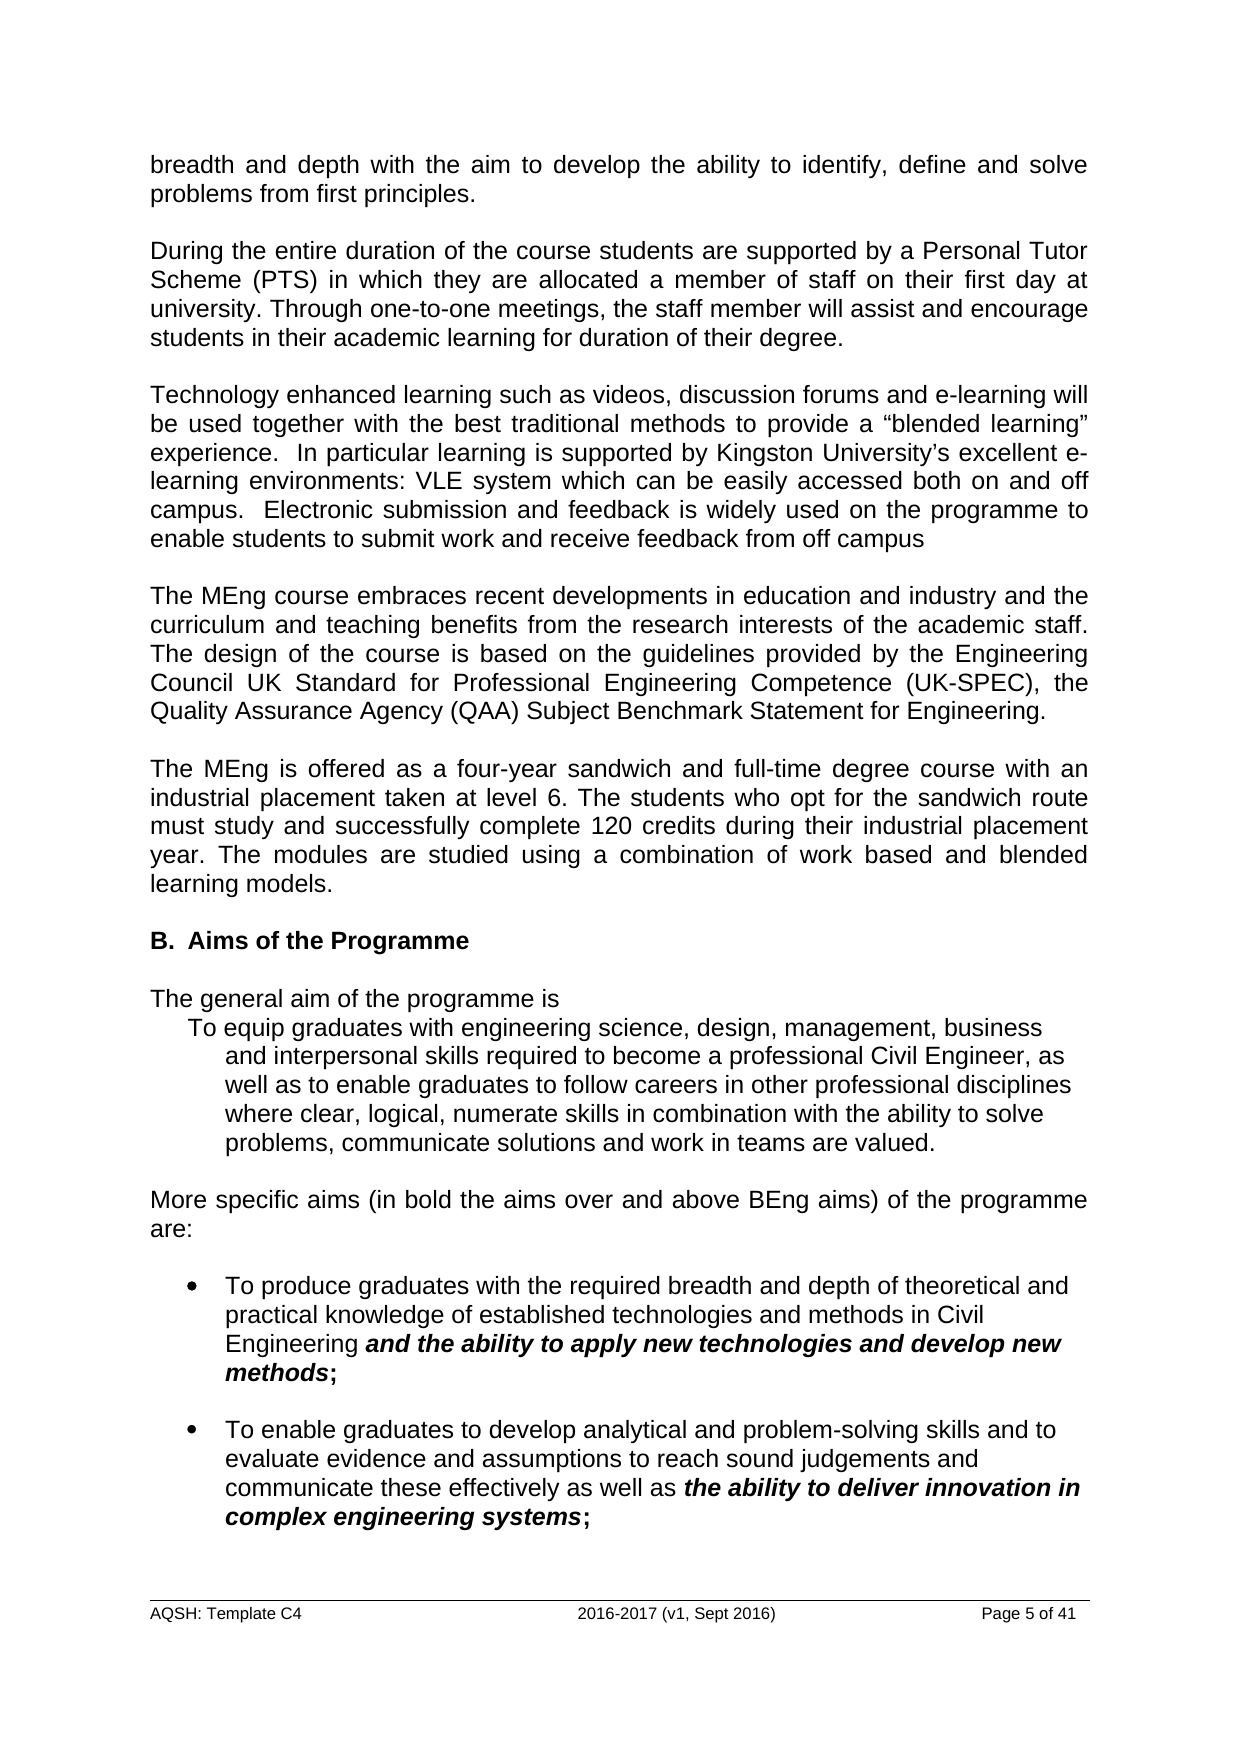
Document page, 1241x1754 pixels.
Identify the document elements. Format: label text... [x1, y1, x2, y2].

text The general aim of the programme is [150, 984, 1090, 1012]
text During the entire duration of the course students are supported by a Personal Tutor Scheme (PTS) in which they are allocated a member of staff on their first day at university. Through one-to-one meetings, the staff member will assist and encourage students in their academic learning for duration of their degree. [150, 236, 1090, 351]
list Aims of the Programme [150, 926, 1090, 955]
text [150, 150, 1090, 207]
list To produce graduates with the required breadth and depth of theoretical and practical knowledge of established technologies and methods in Civil Engineering and the ability to apply new technologies and develop new methods; [187, 1271, 1090, 1386]
text More specific aims (in bold the aims over and above BEng aims) of the programme are: [150, 1185, 1090, 1242]
text To equip graduates with engineering science, design, management, business and interpersonal skills required to become a professional Civil Engineer, as well as to enable graduates to follow careers in other professional disciplines where clear, logical, numerate skills in combination with the ability to solve problems, communicate solutions and work in teams are valued. [187, 1012, 1090, 1156]
text Technology enhanced learning such as videos, discussion forums and e-learning will be used together with the best traditional methods to provide a “blended learning” experience. In particular learning is supported by Kingston University’s excellent e-learning environments: VLE system which can be easily accessed both on and off campus. Electronic submission and feedback is widely used on the programme to enable students to submit work and receive feedback from off campus [150, 380, 1090, 552]
text The MEng course embraces recent developments in education and industry and the curriculum and teaching benefits from the research interests of the academic staff. The design of the course is based on the guidelines provided by the Engineering Council UK Standard for Professional Engineering Competence (UK-SPEC), the Quality Assurance Agency (QAA) Subject Benchmark Statement for Engineering. [150, 581, 1090, 725]
text The MEng is offered as a four-year sandwich and full-time degree course with an industrial placement taken at level 6. The students who opt for the sandwich route must study and successfully complete 120 credits during their industrial placement year. The modules are studied using a combination of work based and blended learning models. [150, 754, 1090, 897]
list To enable graduates to develop analytical and problem-solving skills and to evaluate evidence and assumptions to reach sound judgements and communicate these effectively as well as the ability to deliver innovation in complex engineering systems; [187, 1415, 1090, 1530]
